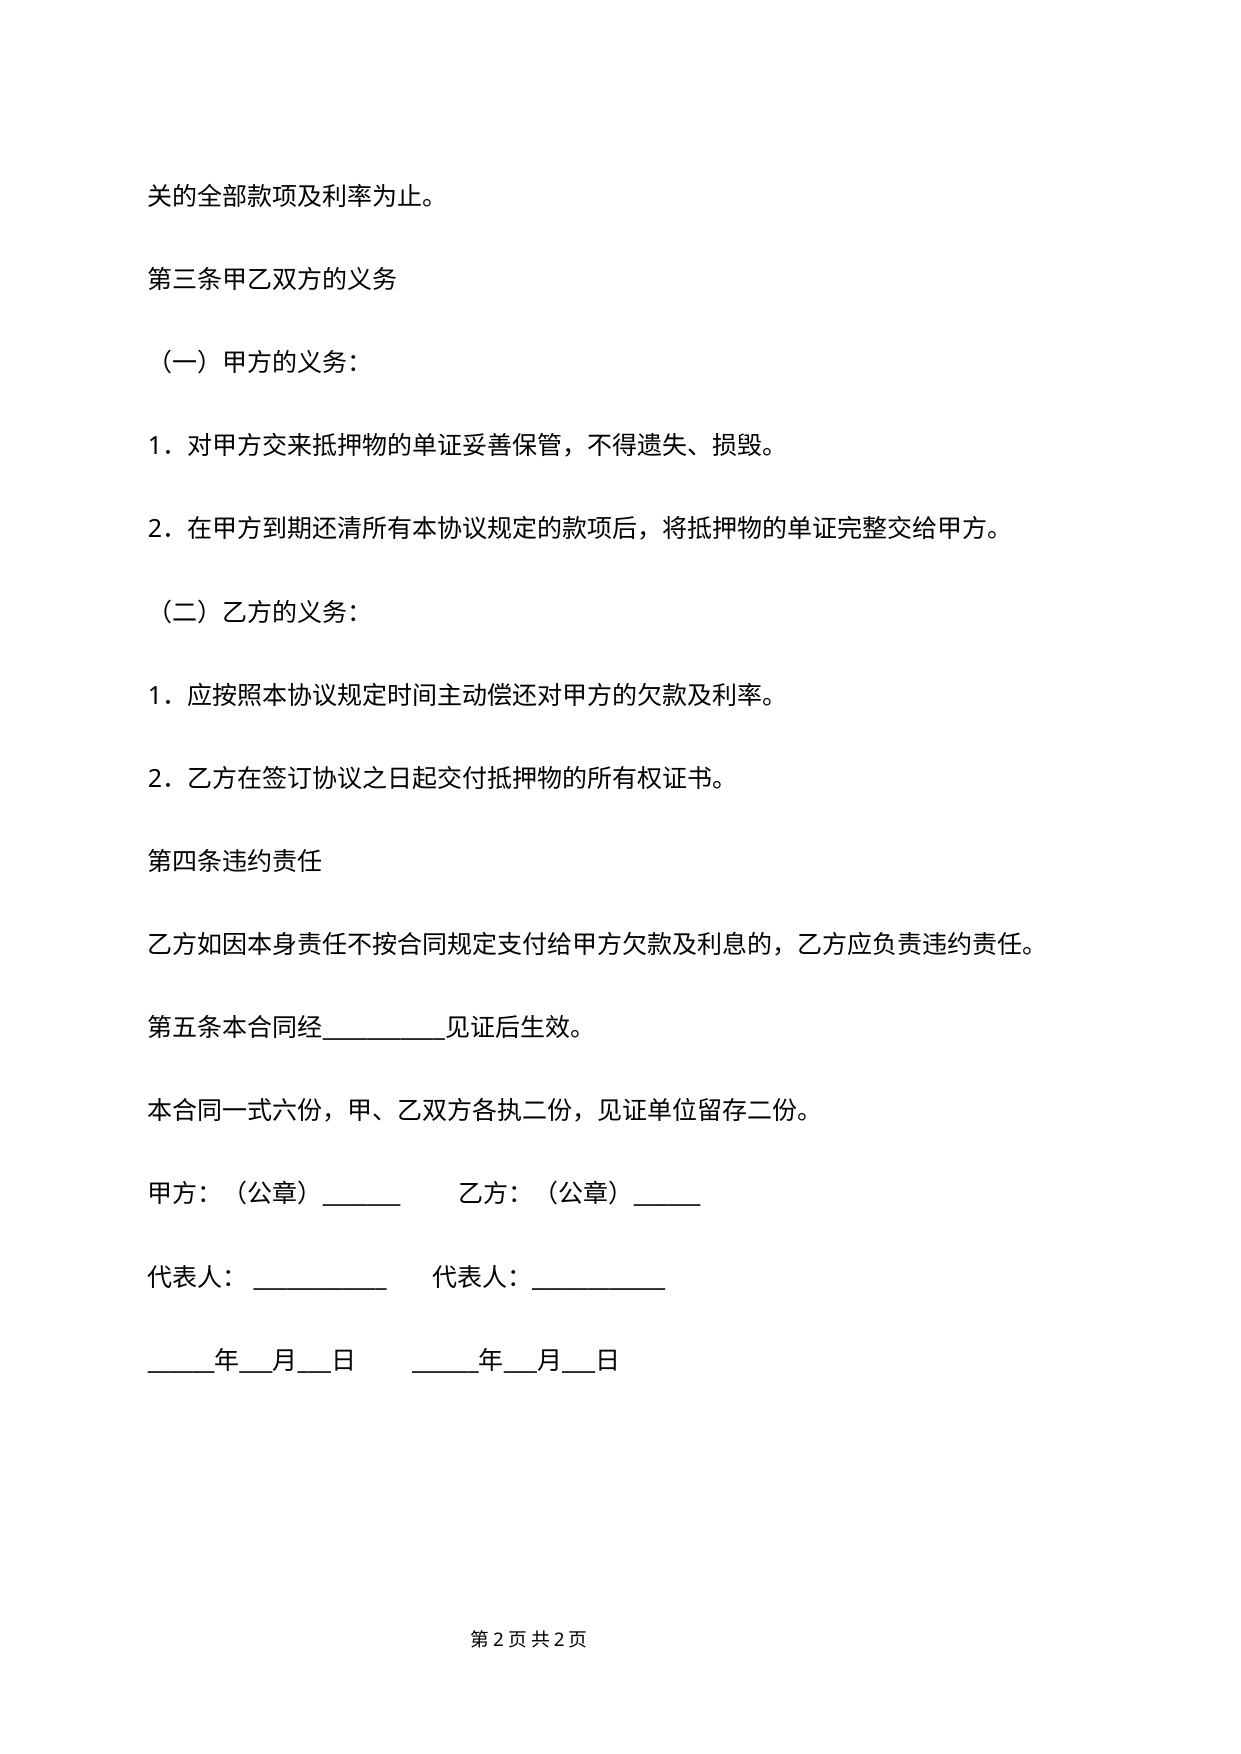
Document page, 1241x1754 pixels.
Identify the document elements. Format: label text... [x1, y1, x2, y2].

text 2．乙方在签订协议之日起交付抵押物的所有权证书。 [148, 744, 1093, 809]
text 甲方：（公章）_______ 乙方：（公章）______ [148, 1159, 1093, 1224]
text 第三条甲乙双方的义务 [148, 245, 1093, 310]
text ______年___月___日 ______年___月___日 [148, 1326, 1093, 1391]
text 第四条违约责任 [148, 827, 1093, 892]
text 代表人： ____________ 代表人：____________ [148, 1243, 1093, 1308]
text （一）甲方的义务： [148, 328, 1093, 393]
text 1．对甲方交来抵押物的单证妥善保管，不得遗失、损毁。 [148, 411, 1093, 476]
text 1．应按照本协议规定时间主动偿还对甲方的欠款及利率。 [148, 661, 1093, 726]
text （二）乙方的义务： [148, 578, 1093, 643]
text 本合同一式六份，甲、乙双方各执二份，见证单位留存二份。 [148, 1076, 1093, 1141]
text 乙方如因本身责任不按合同规定支付给甲方欠款及利息的，乙方应负责违约责任。 [148, 910, 1093, 975]
text 2．在甲方到期还清所有本协议规定的款项后，将抵押物的单证完整交给甲方。 [148, 494, 1093, 559]
text 第五条本合同经___________见证后生效。 [148, 993, 1093, 1058]
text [148, 162, 1093, 227]
